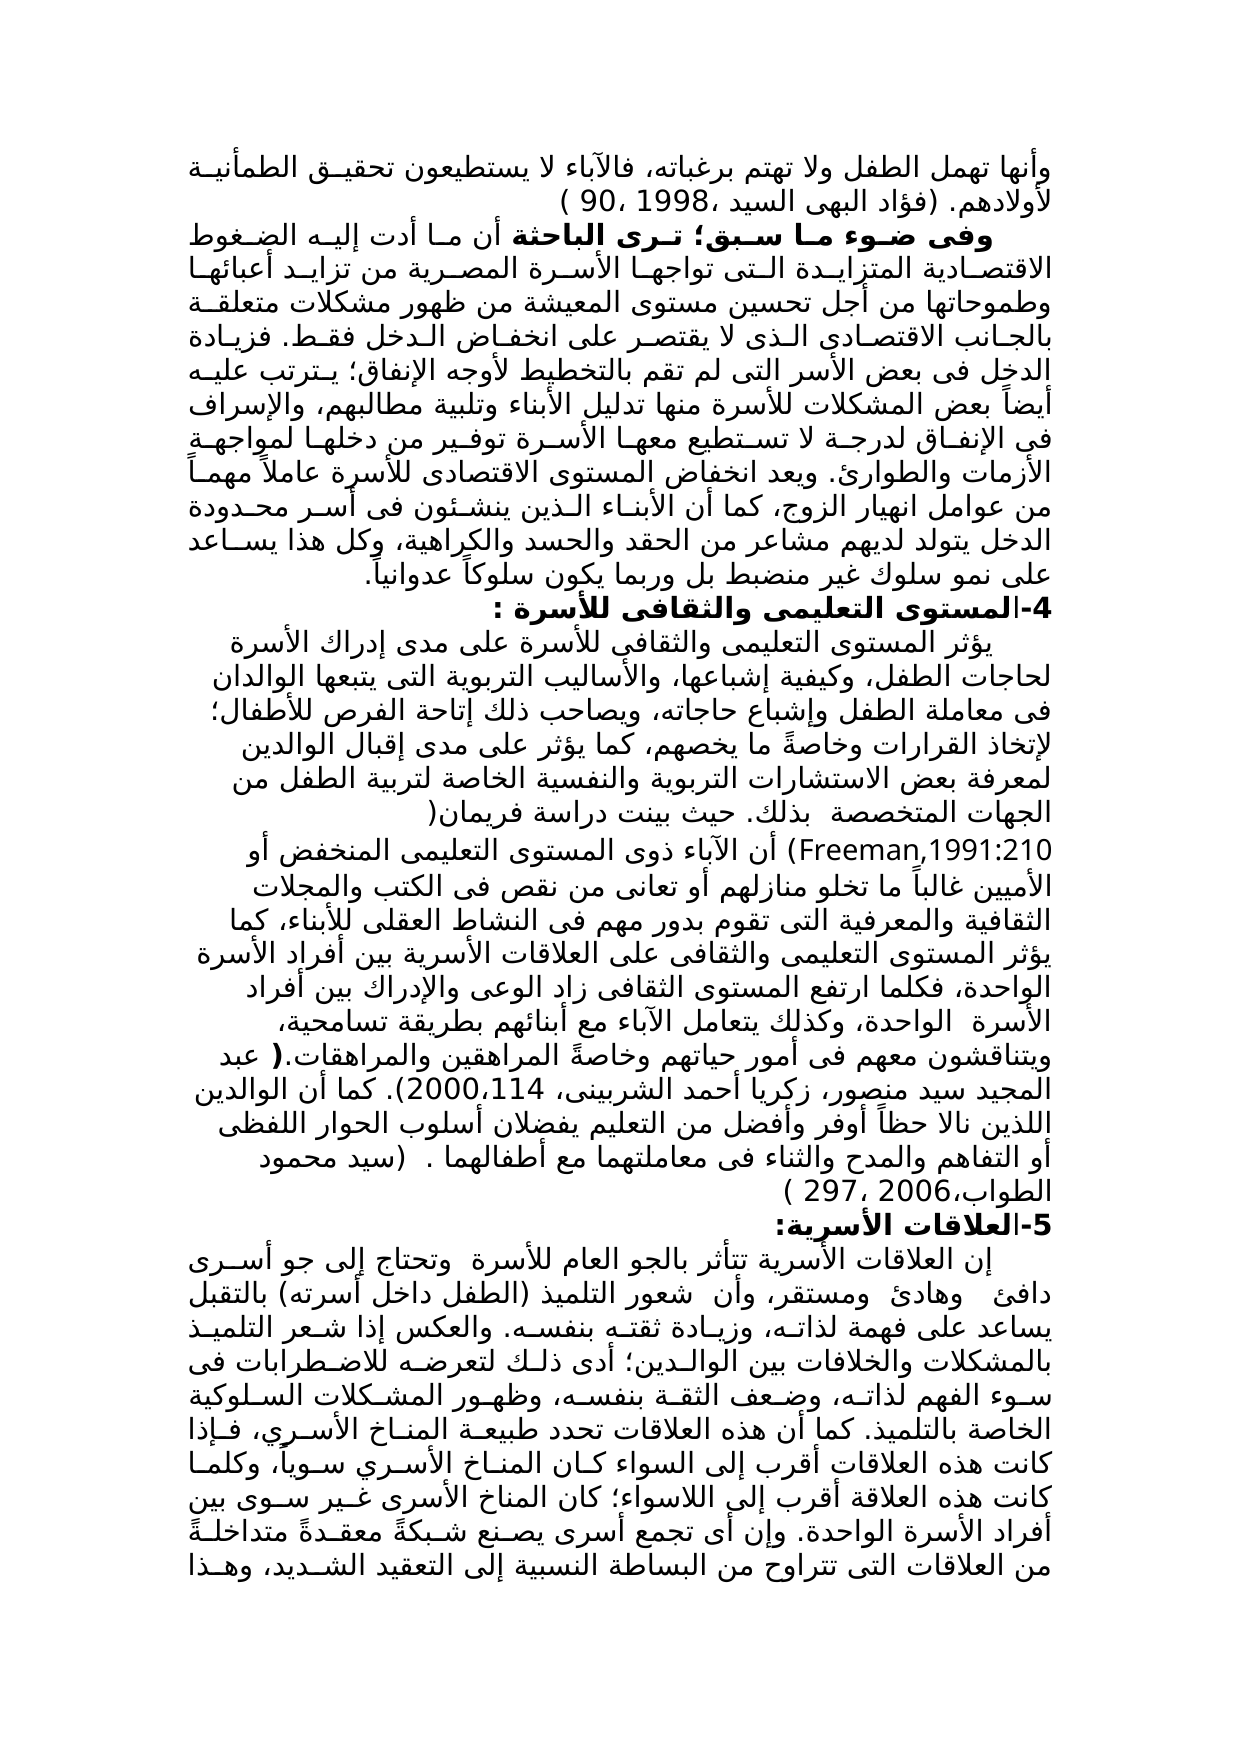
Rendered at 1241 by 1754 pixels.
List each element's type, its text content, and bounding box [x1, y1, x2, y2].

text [187, 1242, 1053, 1582]
text يؤثر المستوى التعليمى والثقافى للأسرة على مدى إدراك الأسرة لحاجات الطفل، وكيفية إشباعها، والأساليب التربوية التى يتبعها الوالدان فى معاملة الطفل وإشباع حاجاته، ويصاحب ذلك إتاحة الفرص للأطفال؛ لإتخاذ القرارات وخاصةً ما يخصهم، كما يؤثر على مدى إقبال الوالدين لمعرفة بعض الاستشارات التربوية والنفسية الخاصة لتربية الطفل من الجهات المتخصصة بذلك. حيث بينت دراسة فريمان(Freeman,1991:210) أن الآباء ذوى المستوى التعليمى المنخفض أو الأميين غالباً ما تخلو منازلهم أو تعانى من نقص فى الكتب والمجلات الثقافية والمعرفية التى تقوم بدور مهم فى النشاط العقلى للأبناء، كما يؤثر المستوى التعليمى والثقافى على العلاقات الأسرية بين أفراد الأسرة الواحدة، فكلما ارتفع المستوى الثقافى زاد الوعى والإدراك بين أفراد الأسرة الواحدة، وكذلك يتعامل الآباء مع أبنائهم بطريقة تسامحية، ويتناقشون معهم فى أمور حياتهم وخاصةً المراهقين والمراهقات.( عبد المجيد سيد منصور، زكريا أحمد الشربينى، 2000،114). كما أن الوالدين اللذين نالا حظاً أوفر وأفضل من التعليم يفضلان أسلوب الحوار اللفظى أو التفاهم والمدح والثناء فى معاملتهما مع أطفالهما . (سيد محمود الطواب،2006 ،297 ) [187, 625, 1053, 1208]
text 5-العلاقات الأسرية: [187, 1208, 1053, 1242]
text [187, 150, 1053, 218]
text 4-المستوى التعليمى والثقافى للأسرة : [187, 591, 1053, 625]
text وفى ضوء ما سبق؛ ترى الباحثة أن ما أدت إليه الضغوط الاقتصادية المتزايدة التى تواجها الأسرة المصرية من تزايد أعبائها وطموحاتها من أجل تحسين مستوى المعيشة من ظهور مشكلات متعلقة بالجانب الاقتصادى الذى لا يقتصر على انخفاض الدخل فقط. فزيادة الدخل فى بعض الأسر التى لم تقم بالتخطيط لأوجه الإنفاق؛ يترتب عليه أيضاً بعض المشكلات للأسرة منها تدليل الأبناء وتلبية مطالبهم، والإسراف فى الإنفاق لدرجة لا تستطيع معها الأسرة توفير من دخلها لمواجهة الأزمات والطوارئ. ويعد انخفاض المستوى الاقتصادى للأسرة عاملاً مهماً من عوامل انهيار الزوج، كما أن الأبناء الذين ينشئون فى أسر محدودة الدخل يتولد لديهم مشاعر من الحقد والحسد والكراهية، وكل هذا يساعد على نمو سلوك غير منضبط بل وربما يكون سلوكاً عدوانياً. [187, 218, 1053, 591]
